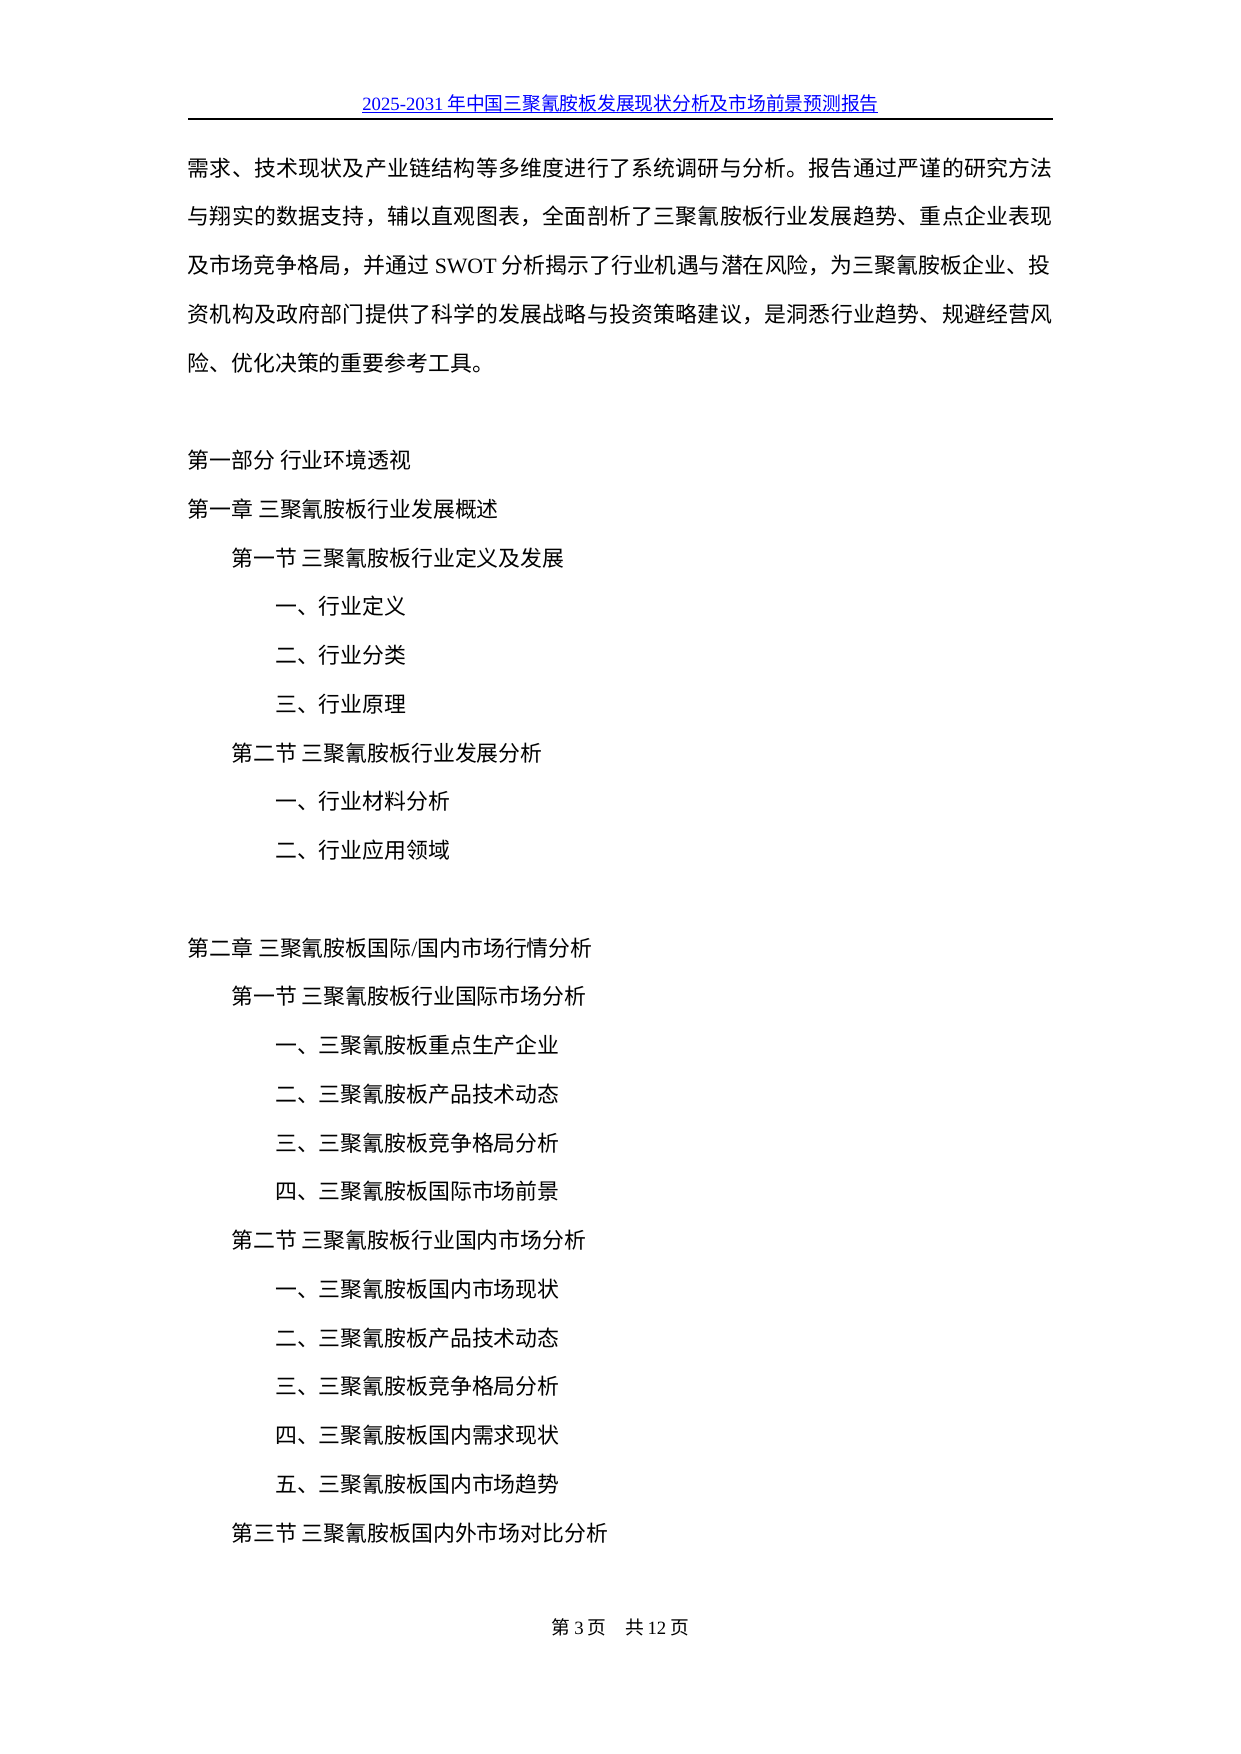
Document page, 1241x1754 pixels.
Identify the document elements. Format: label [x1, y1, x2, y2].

text [187, 150, 1053, 1548]
